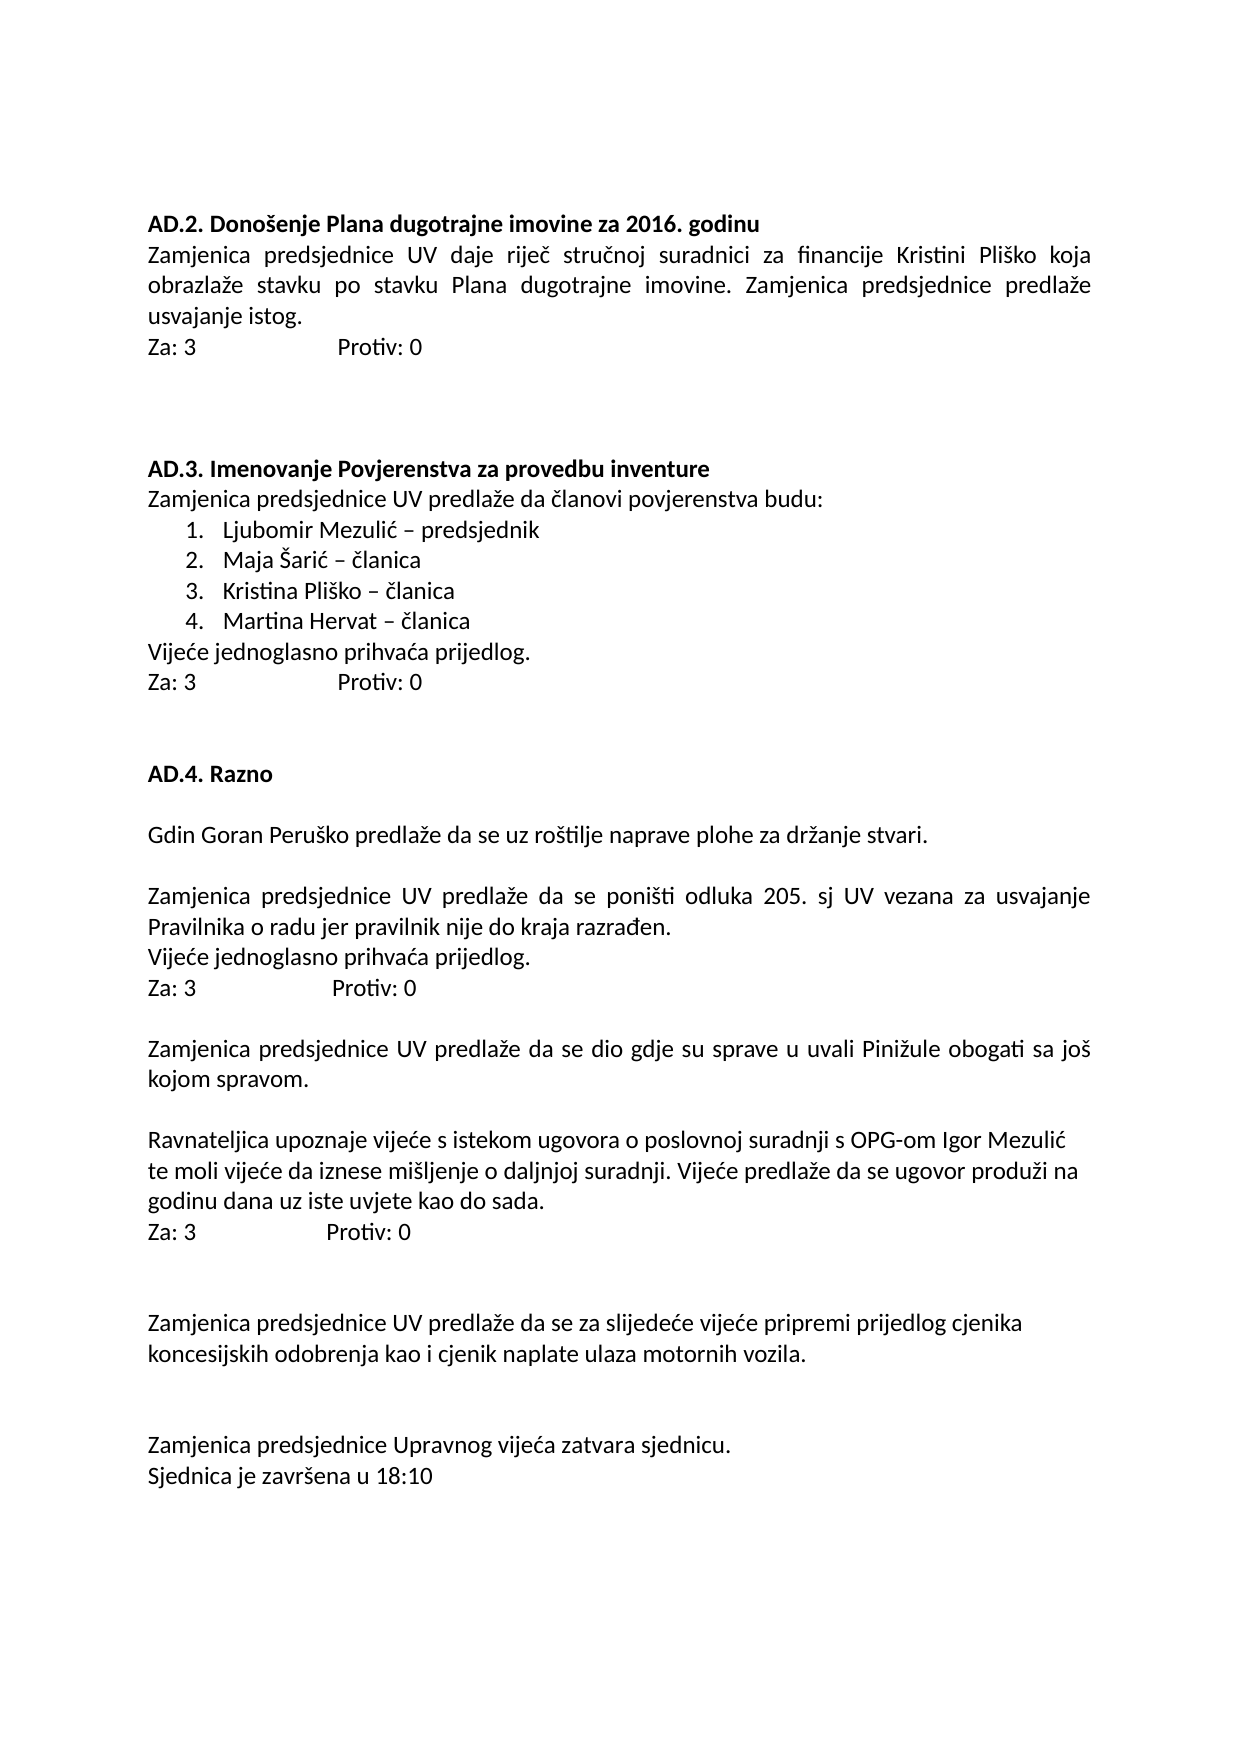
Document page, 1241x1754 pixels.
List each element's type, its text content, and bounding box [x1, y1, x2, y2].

text Za: 3 Protiv: 0 [148, 666, 1093, 697]
list Martina Hervat – članica [185, 605, 1093, 636]
text Zamjenica predsjednice Upravnog vijeća zatvara sjednicu. [148, 1429, 1093, 1460]
list Ljubomir Mezulić – predsjednik [185, 514, 1093, 544]
text AD.2. Donošenje Plana dugotrajne imovine za 2016. godinu [148, 209, 1093, 239]
list Maja Šarić – članica [185, 544, 1093, 575]
text Za: 3 Protiv: 0 [148, 331, 1093, 361]
text Gdin Goran Peruško predlaže da se uz roštilje naprave plohe za držanje stvari. [148, 819, 1093, 849]
text Vijeće jednoglasno prihvaća prijedlog. [148, 636, 1093, 666]
text AD.4. Razno [148, 758, 1093, 788]
text Zamjenica predsjednice UV predlaže da se poništi odluka 205. sj UV vezana za usvajanje Pravilnika o radu jer pravilnik nije do kraja razrađen. [148, 880, 1093, 941]
text Zamjenica predsjednice UV predlaže da članovi povjerenstva budu: [148, 483, 1093, 514]
text AD.3. Imenovanje Povjerenstva za provedbu inventure [148, 453, 1093, 483]
text Za: 3 Protiv: 0 [148, 972, 1093, 1002]
text Vijeće jednoglasno prihvaća prijedlog. [148, 941, 1093, 972]
text Sjednica je završena u 18:10 [148, 1460, 1093, 1491]
list Kristina Pliško – članica [185, 575, 1093, 605]
text Zamjenica predsjednice UV predlaže da se dio gdje su sprave u uvali Pinižule obogati sa još kojom spravom. [148, 1033, 1093, 1094]
text Zamjenica predsjednice UV predlaže da se za slijedeće vijeće pripremi prijedlog cjenika koncesijskih odobrenja kao i cjenik naplate ulaza motornih vozila. [148, 1307, 1093, 1368]
text Ravnateljica upoznaje vijeće s istekom ugovora o poslovnoj suradnji s OPG-om Igor Mezulić te moli vijeće da iznese mišljenje o daljnjoj suradnji. Vijeće predlaže da se ugovor produži na godinu dana uz iste uvjete kao do sada. [148, 1124, 1093, 1216]
text Za: 3 Protiv: 0 [148, 1216, 1093, 1246]
text Zamjenica predsjednice UV daje riječ stručnoj suradnici za financije Kristini Pliško koja obrazlaže stavku po stavku Plana dugotrajne imovine. Zamjenica predsjednice predlaže usvajanje istog. [148, 239, 1093, 331]
